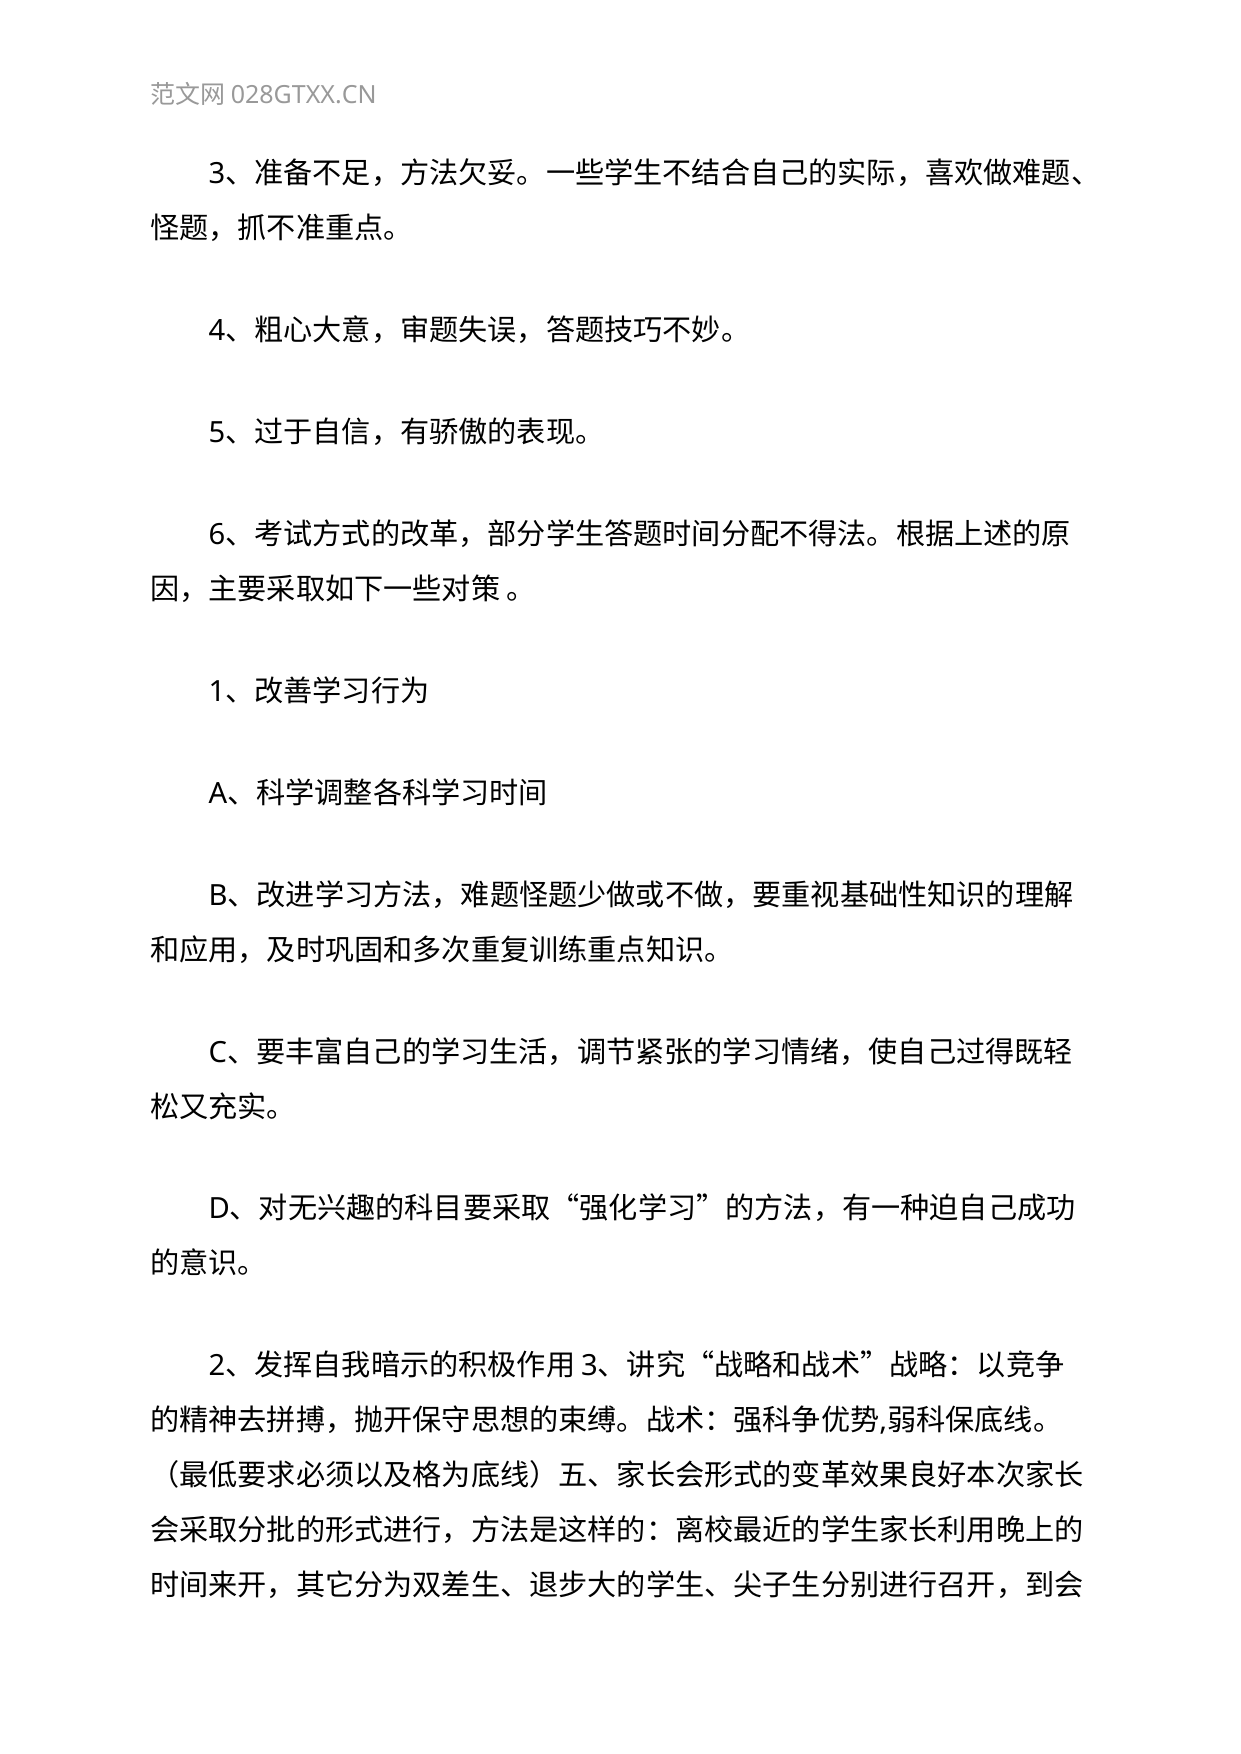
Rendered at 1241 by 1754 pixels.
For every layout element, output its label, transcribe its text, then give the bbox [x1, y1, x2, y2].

text B、改进学习方法，难题怪题少做或不做，要重视基础性知识的理解和应用，及时巩固和多次重复训练重点知识。 [150, 871, 1090, 969]
text 3、准备不足，方法欠妥。一些学生不结合自己的实际，喜欢做难题、怪题，抓不准重点。 [150, 150, 1090, 247]
text 6、考试方式的改革，部分学生答题时间分配不得法。根据上述的原因，主要采取如下一些对策 。 [150, 511, 1090, 608]
text D、对无兴趣的科目要采取“强化学习”的方法，有一种迫自己成功的意识。 [150, 1185, 1090, 1282]
text C、要丰富自己的学习生活，调节紧张的学习情绪，使自己过得既轻松又充实。 [150, 1028, 1090, 1126]
text 5、过于自信，有骄傲的表现。 [150, 409, 1090, 451]
text 4、粗心大意，审题失误，答题技巧不妙。 [150, 307, 1090, 349]
text A、科学调整各科学习时间 [150, 769, 1090, 812]
text 1、改善学习行为 [150, 667, 1090, 710]
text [150, 1342, 1090, 1604]
